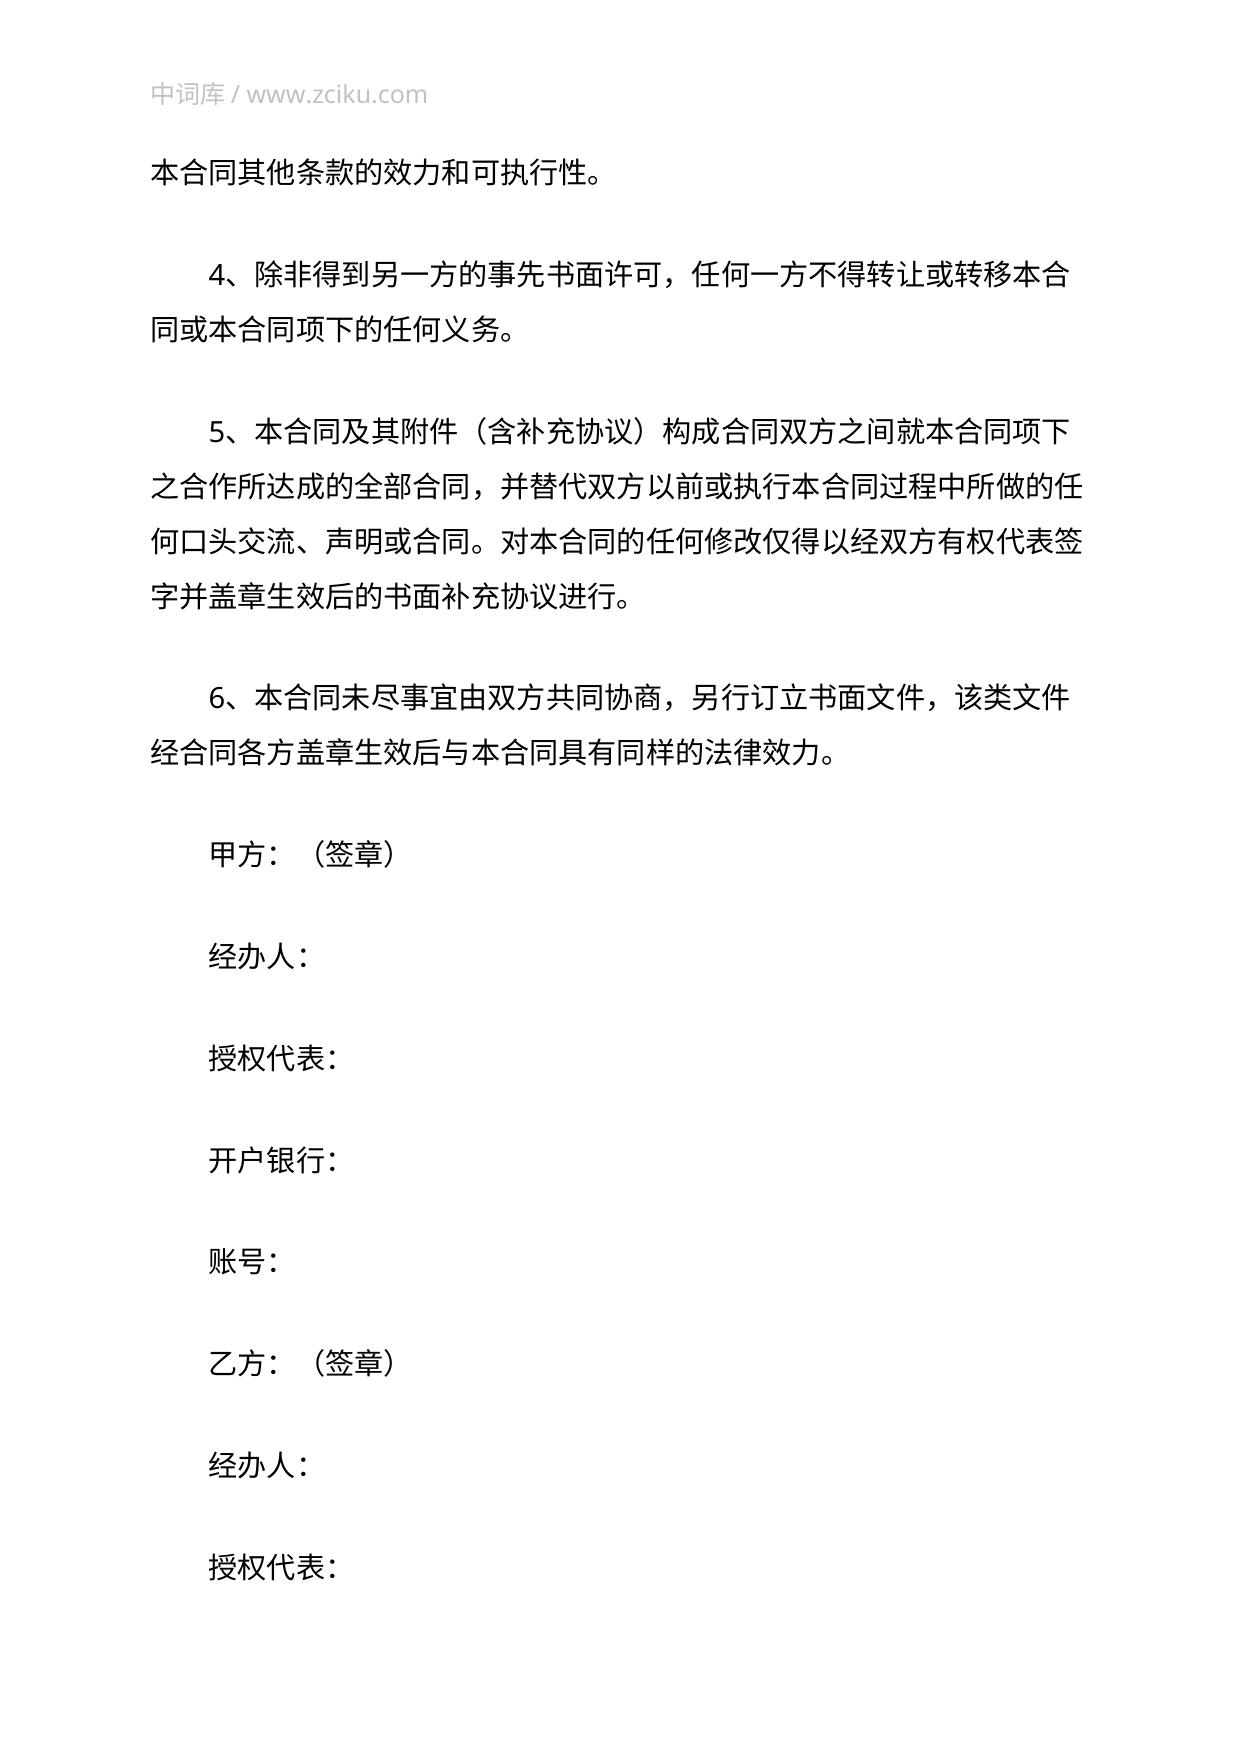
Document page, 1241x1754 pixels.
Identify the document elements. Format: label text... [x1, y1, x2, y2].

text 5、本合同及其附件（含补充协议）构成合同双方之间就本合同项下之合作所达成的全部合同，并替代双方以前或执行本合同过程中所做的任何口头交流、声明或合同。对本合同的任何修改仅得以经双方有权代表签字并盖章生效后的书面补充协议进行。 [150, 408, 1090, 616]
text 甲方：（签章） [150, 832, 1090, 874]
text 账号： [150, 1239, 1090, 1281]
text 乙方：（签章） [150, 1341, 1090, 1383]
text 经办人： [150, 934, 1090, 976]
text 开户银行： [150, 1137, 1090, 1179]
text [150, 150, 1090, 192]
text 授权代表： [150, 1544, 1090, 1587]
text 授权代表： [150, 1035, 1090, 1078]
text 6、本合同未尽事宜由双方共同协商，另行订立书面文件，该类文件经合同各方盖章生效后与本合同具有同样的法律效力。 [150, 675, 1090, 772]
text 4、除非得到另一方的事先书面许可，任何一方不得转让或转移本合同或本合同项下的任何义务。 [150, 252, 1090, 349]
text 经办人： [150, 1442, 1090, 1485]
